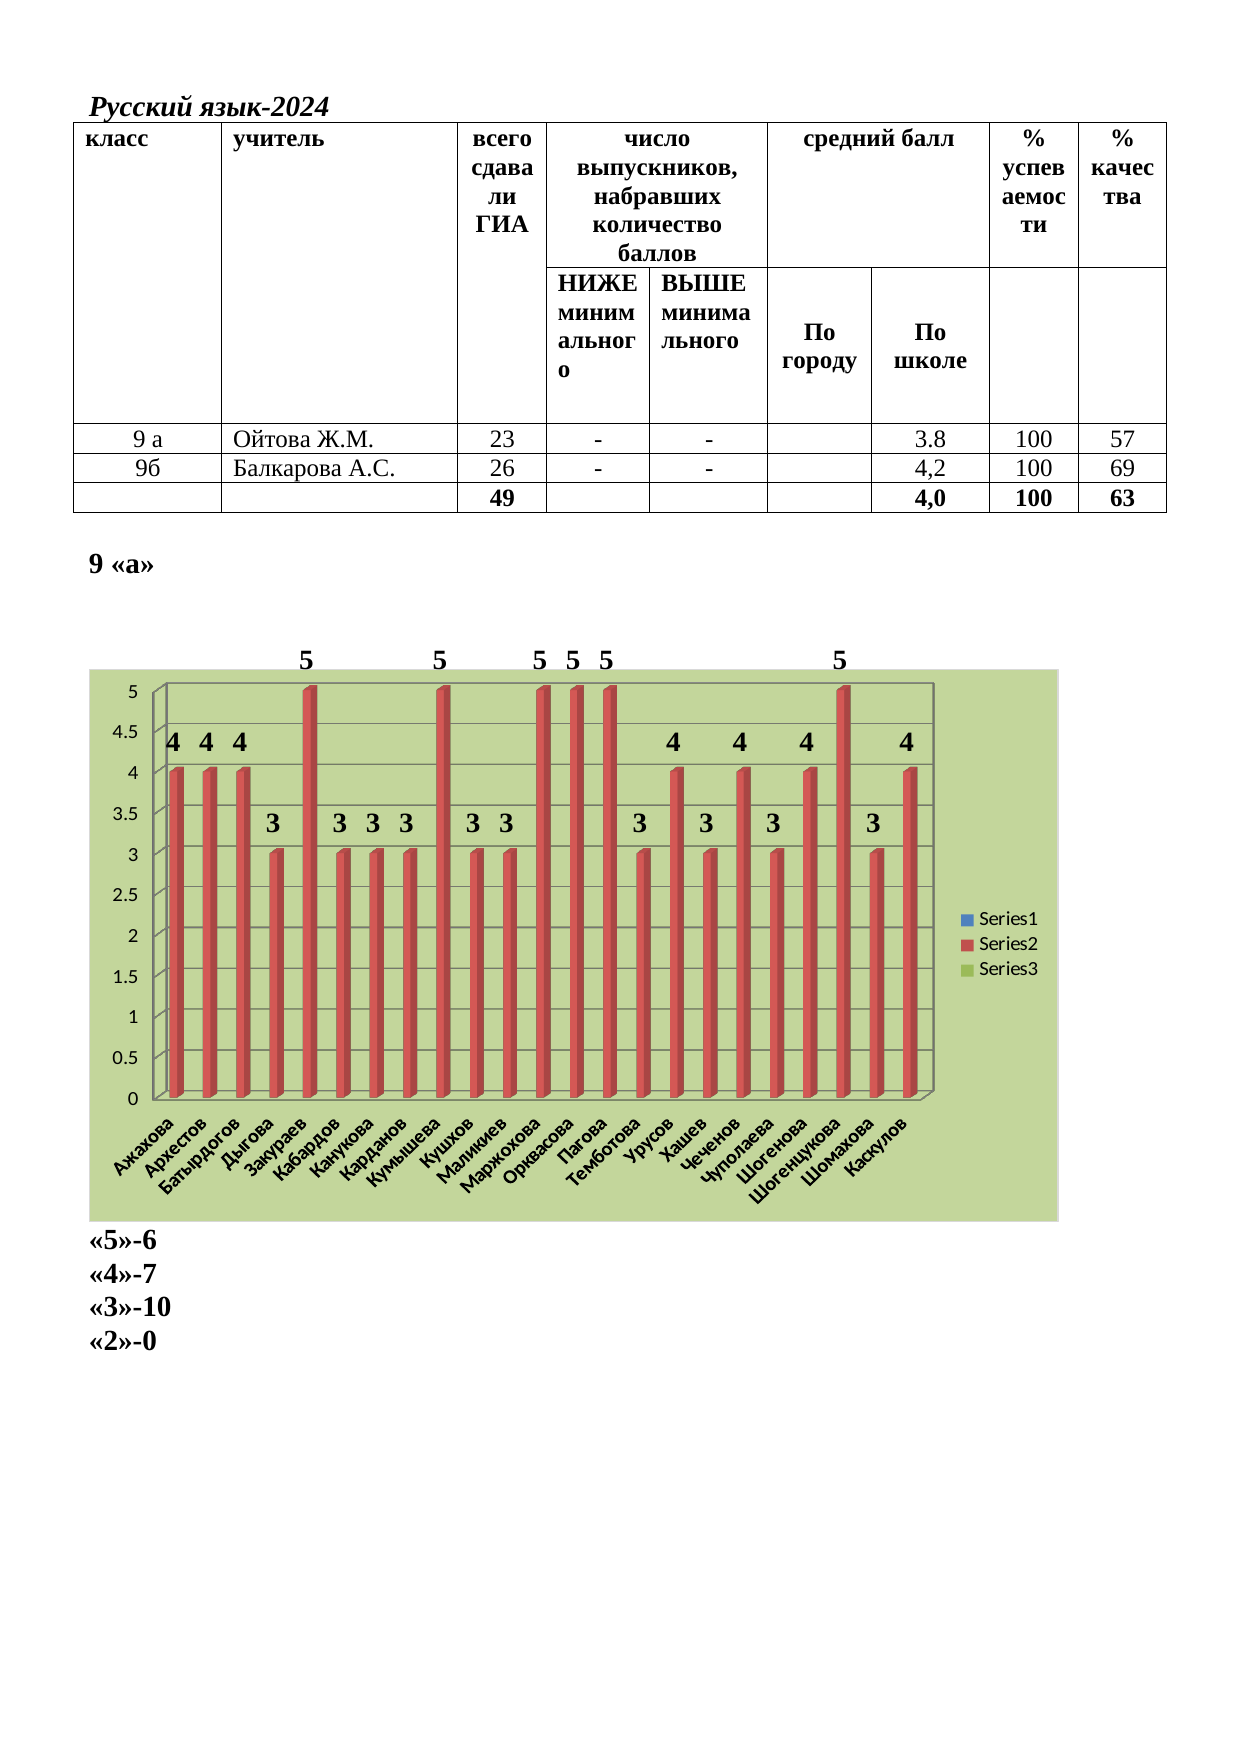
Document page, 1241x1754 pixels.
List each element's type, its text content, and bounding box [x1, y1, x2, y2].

table_cell Балкарова А.С. [222, 454, 457, 482]
table_cell 26 [458, 454, 546, 482]
text «2»-0 [89, 1323, 1152, 1357]
table_cell [990, 268, 1078, 423]
table_cell 3.8 [872, 424, 989, 452]
table_header % успеваемости [990, 123, 1078, 267]
table_cell НИЖЕ минимального [547, 268, 649, 423]
table_header всего сдавали ГИА [458, 123, 546, 423]
table_cell 49 [458, 483, 546, 512]
table_header класс [74, 123, 221, 423]
table_cell [650, 483, 767, 512]
text «3»-10 [89, 1289, 1152, 1323]
table_cell 57 [1079, 424, 1166, 452]
table_cell 63 [1079, 483, 1166, 512]
table_header учитель [222, 123, 457, 423]
table_cell По школе [872, 268, 989, 423]
table_cell - [547, 454, 649, 482]
table_cell 100 [990, 483, 1078, 512]
table_cell 100 [990, 424, 1078, 452]
table_cell [222, 483, 457, 512]
table_cell - [650, 454, 767, 482]
table_cell ВЫШЕ минимального [650, 268, 767, 423]
text 9 «а» [89, 547, 1152, 580]
table_header число выпускников, набравших количество баллов [547, 123, 767, 267]
table_cell 23 [458, 424, 546, 452]
table_cell - [547, 424, 649, 452]
table_cell [547, 483, 649, 512]
table_cell [768, 454, 871, 482]
table_cell [768, 483, 871, 512]
table_cell [74, 483, 221, 512]
table_cell По городу [768, 268, 871, 423]
table_cell 69 [1079, 454, 1166, 482]
table_cell 4,0 [872, 483, 989, 512]
table_cell - [650, 424, 767, 452]
text Русский язык-2024 [89, 89, 1152, 122]
table_cell 100 [990, 454, 1078, 482]
table_header % качества [1079, 123, 1166, 267]
table_cell Ойтова Ж.М. [222, 424, 457, 452]
table_cell 9б [74, 454, 221, 482]
table_header средний балл [768, 123, 989, 267]
text «4»-7 [89, 1256, 1152, 1289]
table_cell 4,2 [872, 454, 989, 482]
text «5»-6 [89, 1222, 1152, 1256]
table_cell [768, 424, 871, 452]
table_cell [1079, 268, 1166, 423]
table_cell 9 а [74, 424, 221, 452]
